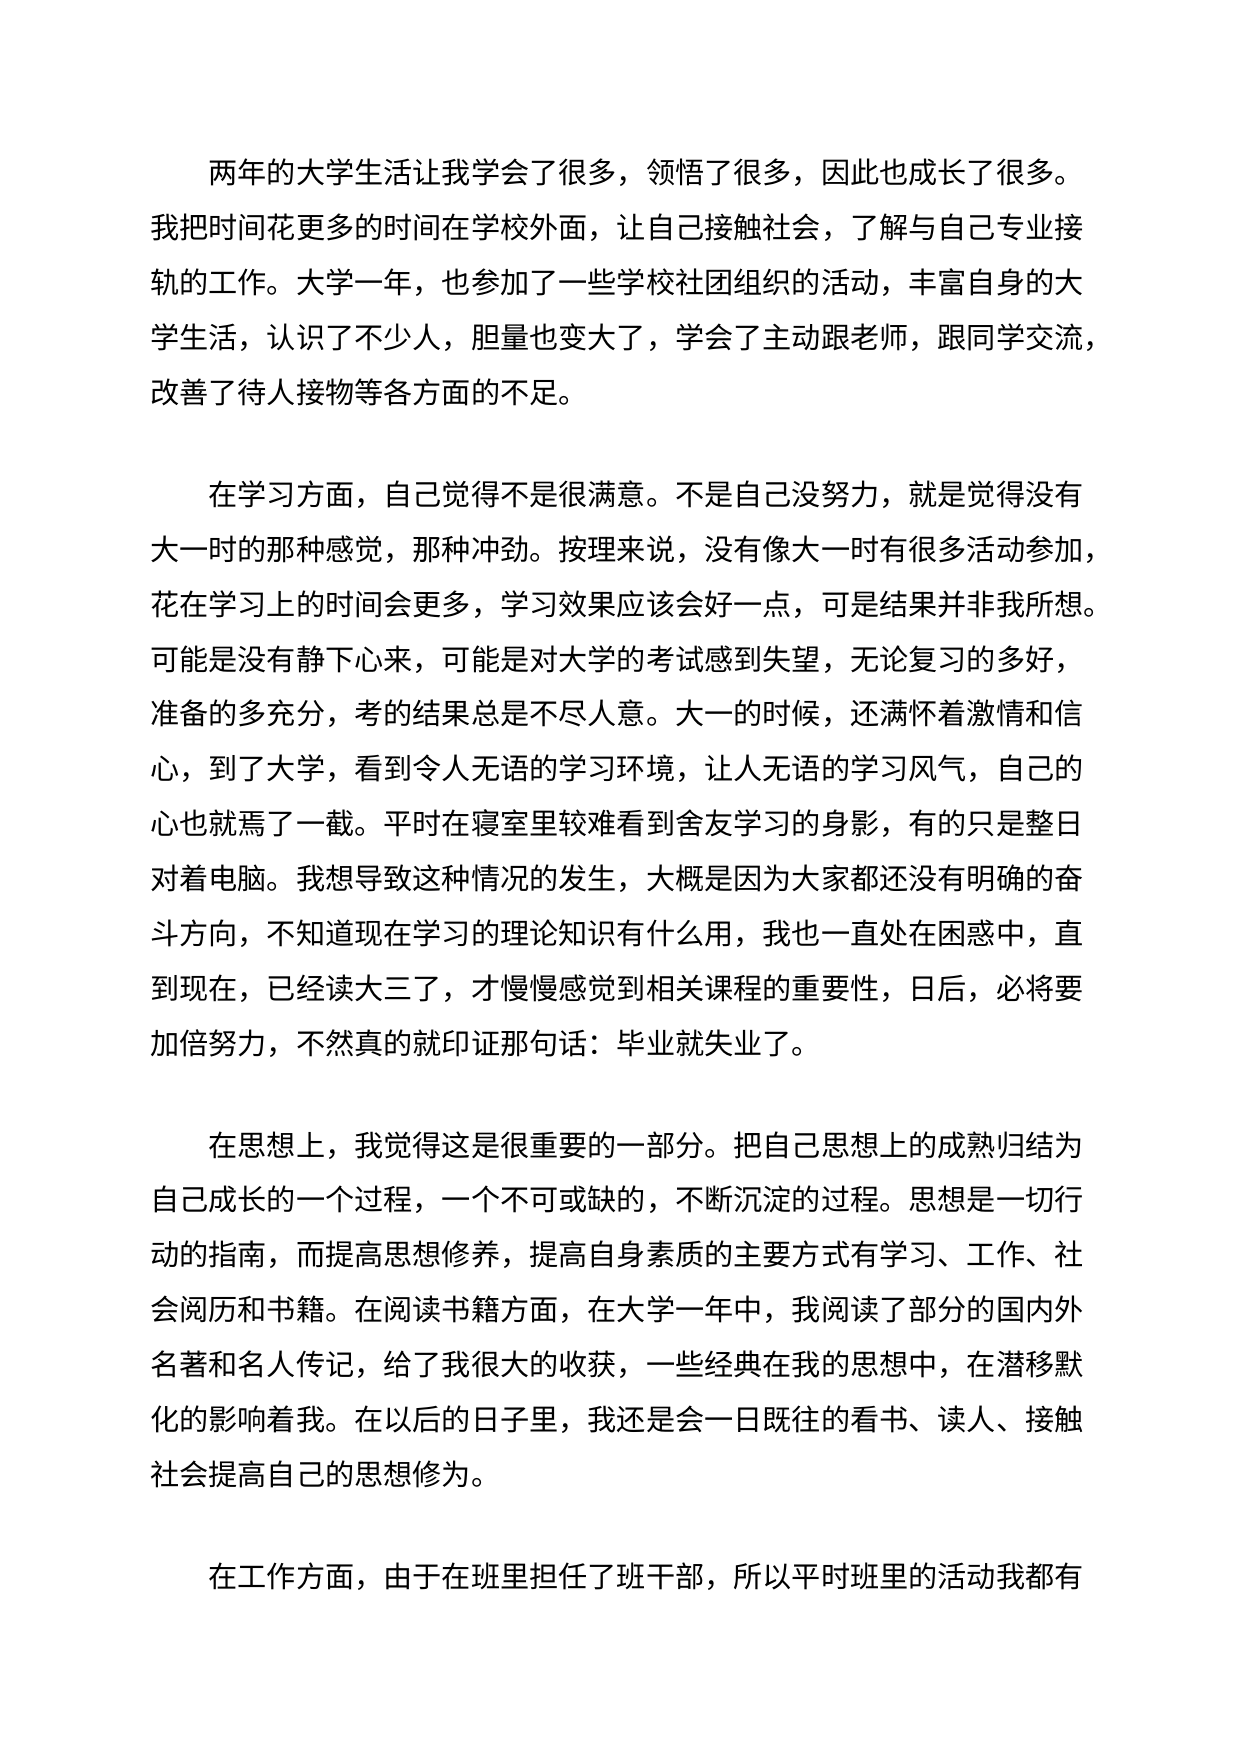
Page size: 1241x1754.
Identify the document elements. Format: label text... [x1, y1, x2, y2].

text 两年的大学生活让我学会了很多，领悟了很多，因此也成长了很多。我把时间花更多的时间在学校外面，让自己接触社会，了解与自己专业接轨的工作。大学一年，也参加了一些学校社团组织的活动，丰富自身的大学生活，认识了不少人，胆量也变大了，学会了主动跟老师，跟同学交流，改善了待人接物等各方面的不足。 [150, 150, 1090, 412]
text 在学习方面，自己觉得不是很满意。不是自己没努力，就是觉得没有大一时的那种感觉，那种冲劲。按理来说，没有像大一时有很多活动参加，花在学习上的时间会更多，学习效果应该会好一点，可是结果并非我所想。可能是没有静下心来，可能是对大学的考试感到失望，无论复习的多好，准备的多充分，考的结果总是不尽人意。大一的时候，还满怀着激情和信心，到了大学，看到令人无语的学习环境，让人无语的学习风气，自己的心也就焉了一截。平时在寝室里较难看到舍友学习的身影，有的只是整日对着电脑。我想导致这种情况的发生，大概是因为大家都还没有明确的奋斗方向，不知道现在学习的理论知识有什么用，我也一直处在困惑中，直到现在，已经读大三了，才慢慢感觉到相关课程的重要性，日后，必将要加倍努力，不然真的就印证那句话：毕业就失业了。 [150, 471, 1090, 1063]
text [150, 1553, 1090, 1596]
text 在思想上，我觉得这是很重要的一部分。把自己思想上的成熟归结为自己成长的一个过程，一个不可或缺的，不断沉淀的过程。思想是一切行动的指南，而提高思想修养，提高自身素质的主要方式有学习、工作、社会阅历和书籍。在阅读书籍方面，在大学一年中，我阅读了部分的国内外名著和名人传记，给了我很大的收获，一些经典在我的思想中，在潜移默化的影响着我。在以后的日子里，我还是会一日既往的看书、读人、接触社会提高自己的思想修为。 [150, 1122, 1090, 1494]
